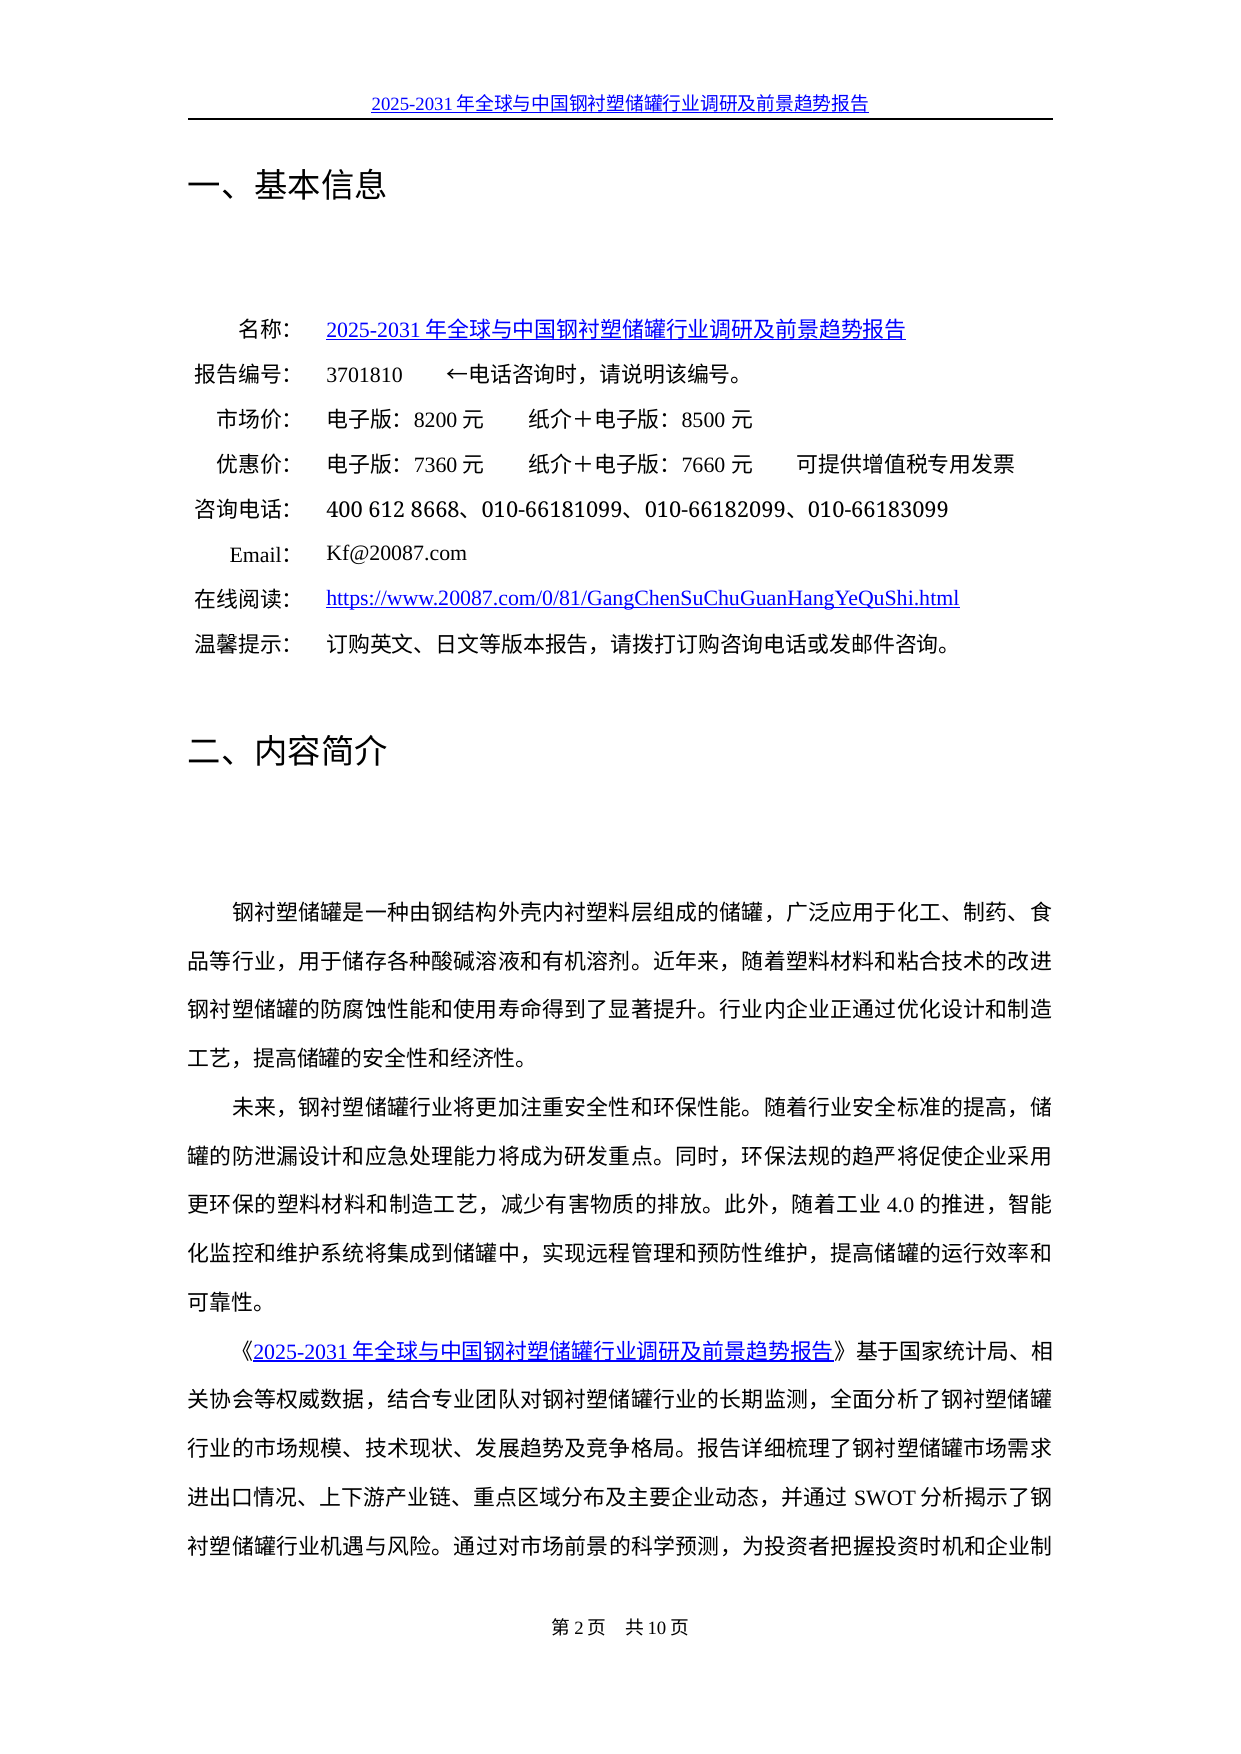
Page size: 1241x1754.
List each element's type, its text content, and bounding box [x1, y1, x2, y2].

table_cell 优惠价： [167, 447, 315, 492]
table_cell 电子版：7360 元 纸介＋电子版：7660 元 可提供增值税专用发票 [315, 447, 1073, 492]
table_cell 市场价： [167, 402, 315, 447]
table_cell 咨询电话： [167, 492, 315, 537]
title 二、内容简介 [187, 717, 1053, 782]
table_cell 电子版：8200 元 纸介＋电子版：8500 元 [315, 402, 1073, 447]
table_cell 订购英文、日文等版本报告，请拨打订购咨询电话或发邮件咨询。 [315, 627, 1073, 672]
table_cell 温馨提示： [167, 627, 315, 672]
table_header 2025-2031年全球与中国钢衬塑储罐行业调研及前景趋势报告 [315, 312, 1073, 357]
table_cell Email： [167, 537, 315, 582]
table_cell 400 612 8668、010-66181099、010-66182099、010-66183099 [315, 492, 1073, 537]
title 一、基本信息 [187, 150, 1053, 215]
table_cell 报告编号： [167, 357, 315, 402]
table_cell [315, 582, 1073, 627]
table_cell 在线阅读： [167, 582, 315, 627]
table_header 名称： [167, 312, 315, 357]
table_cell 3701810 ←电话咨询时，请说明该编号。 [315, 357, 1073, 402]
table_cell Kf@20087.com [315, 537, 1073, 582]
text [187, 894, 1053, 1561]
